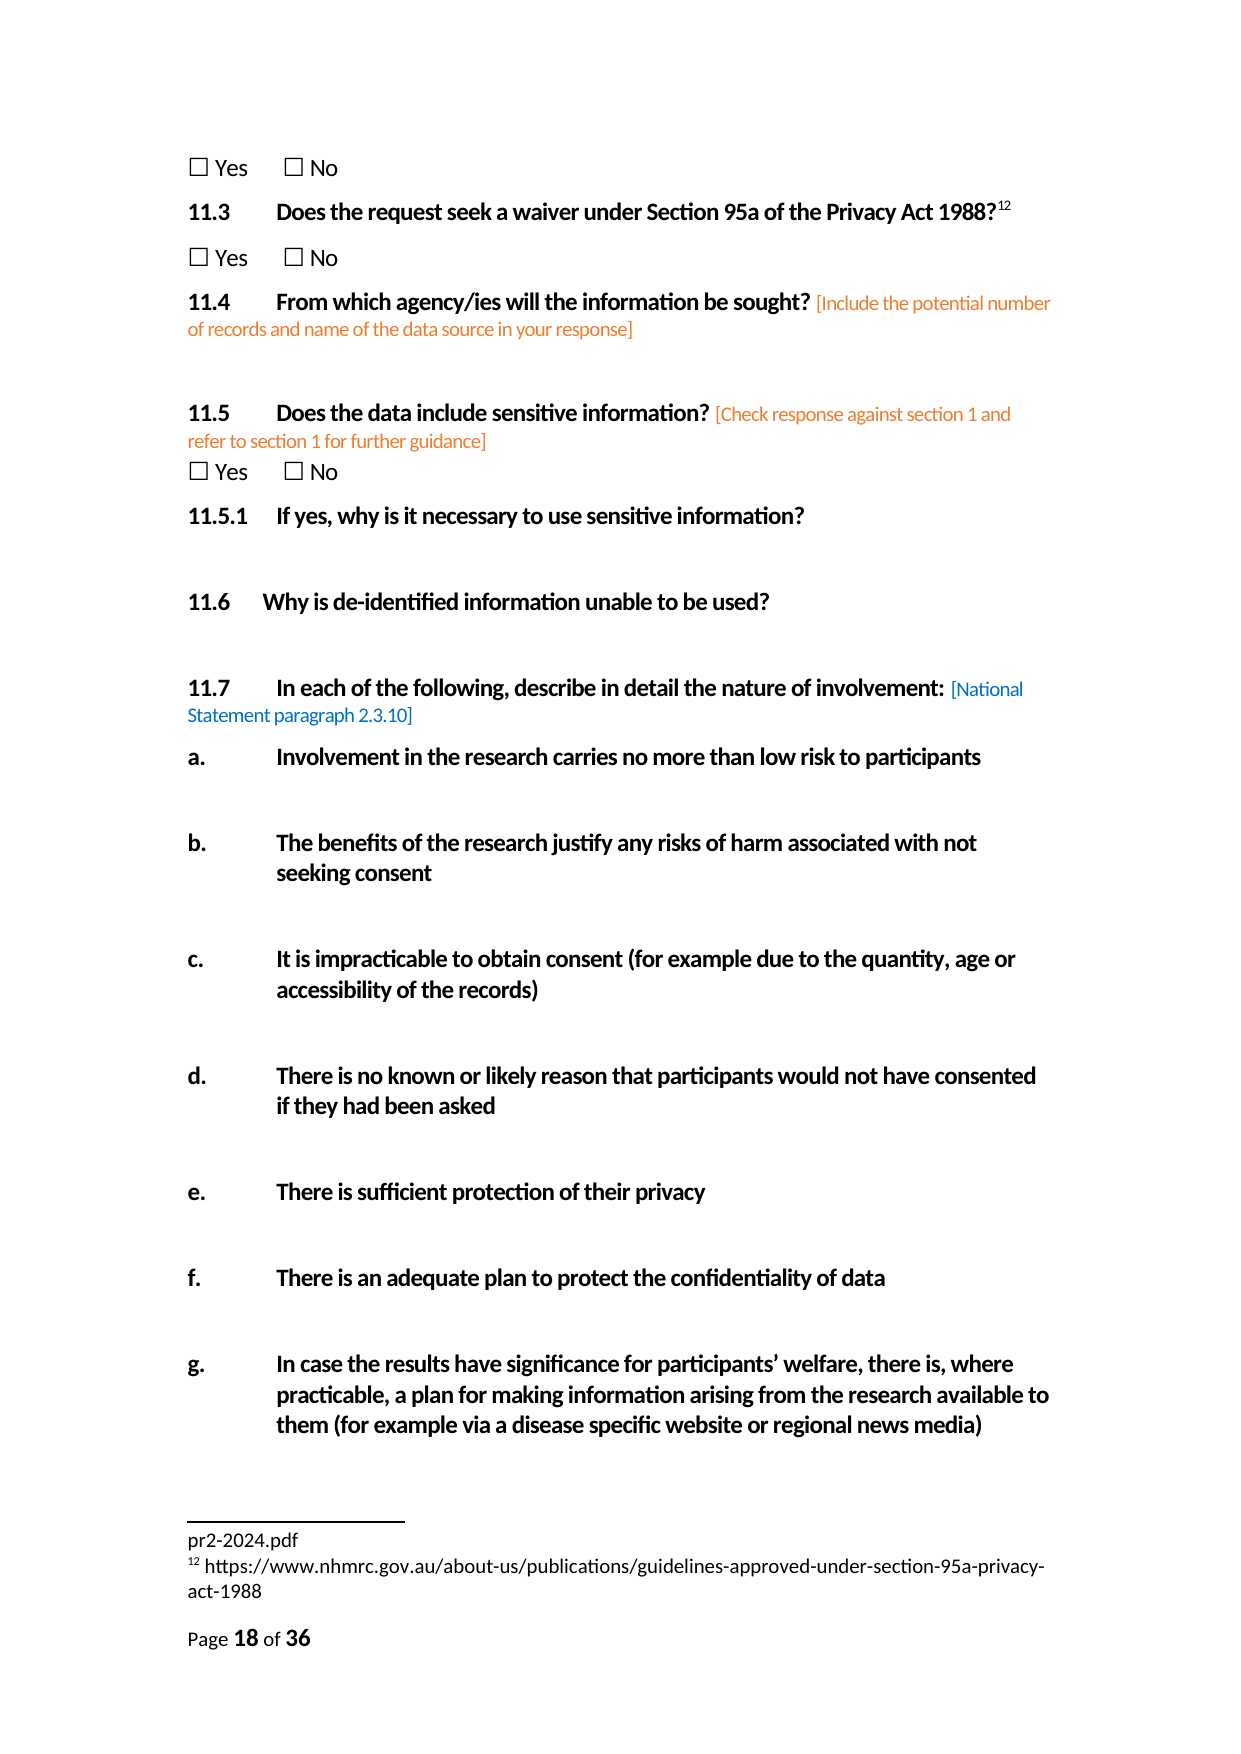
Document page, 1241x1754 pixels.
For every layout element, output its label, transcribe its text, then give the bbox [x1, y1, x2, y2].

list If yes, why is it necessary to use sensitive information? [187, 500, 1053, 531]
text Yes No [187, 150, 1053, 184]
text 11.5 Does the data include sensitive information? [Check response against section 1 and refer to section 1 for further guidance] Yes No [187, 398, 1053, 488]
text 11.6 Why is de-identified information unable to be used? [187, 586, 1053, 617]
list There is sufficient protection of their privacy [187, 1176, 1053, 1207]
list Involvement in the research carries no more than low risk to participants [187, 741, 1053, 771]
text 11.7 In each of the following, describe in detail the nature of involvement: [National Statement paragraph 2.3.10] [187, 672, 1053, 728]
list There is an adequate plan to protect the confidentiality of data [187, 1262, 1053, 1293]
list There is no known or likely reason that participants would not have consented if they had been asked [187, 1060, 1053, 1121]
list The benefits of the research justify any risks of harm associated with not seeking consent [187, 827, 1053, 888]
text 11.3 Does the request seek a waiver under Section 95a of the Privacy Act 1988? [187, 197, 1053, 227]
text Yes No [187, 239, 1053, 274]
text 11.4 From which agency/ies will the information be sought? [Include the potential number of records and name of the data source in your response] [187, 286, 1053, 342]
list In case the results have significance for participants’ welfare, there is, where practicable, a plan for making information arising from the research available to them (for example via a disease specific website or regional news media) [187, 1348, 1053, 1440]
list It is impracticable to obtain consent (for example due to the quantity, age or accessibility of the records) [187, 943, 1053, 1004]
